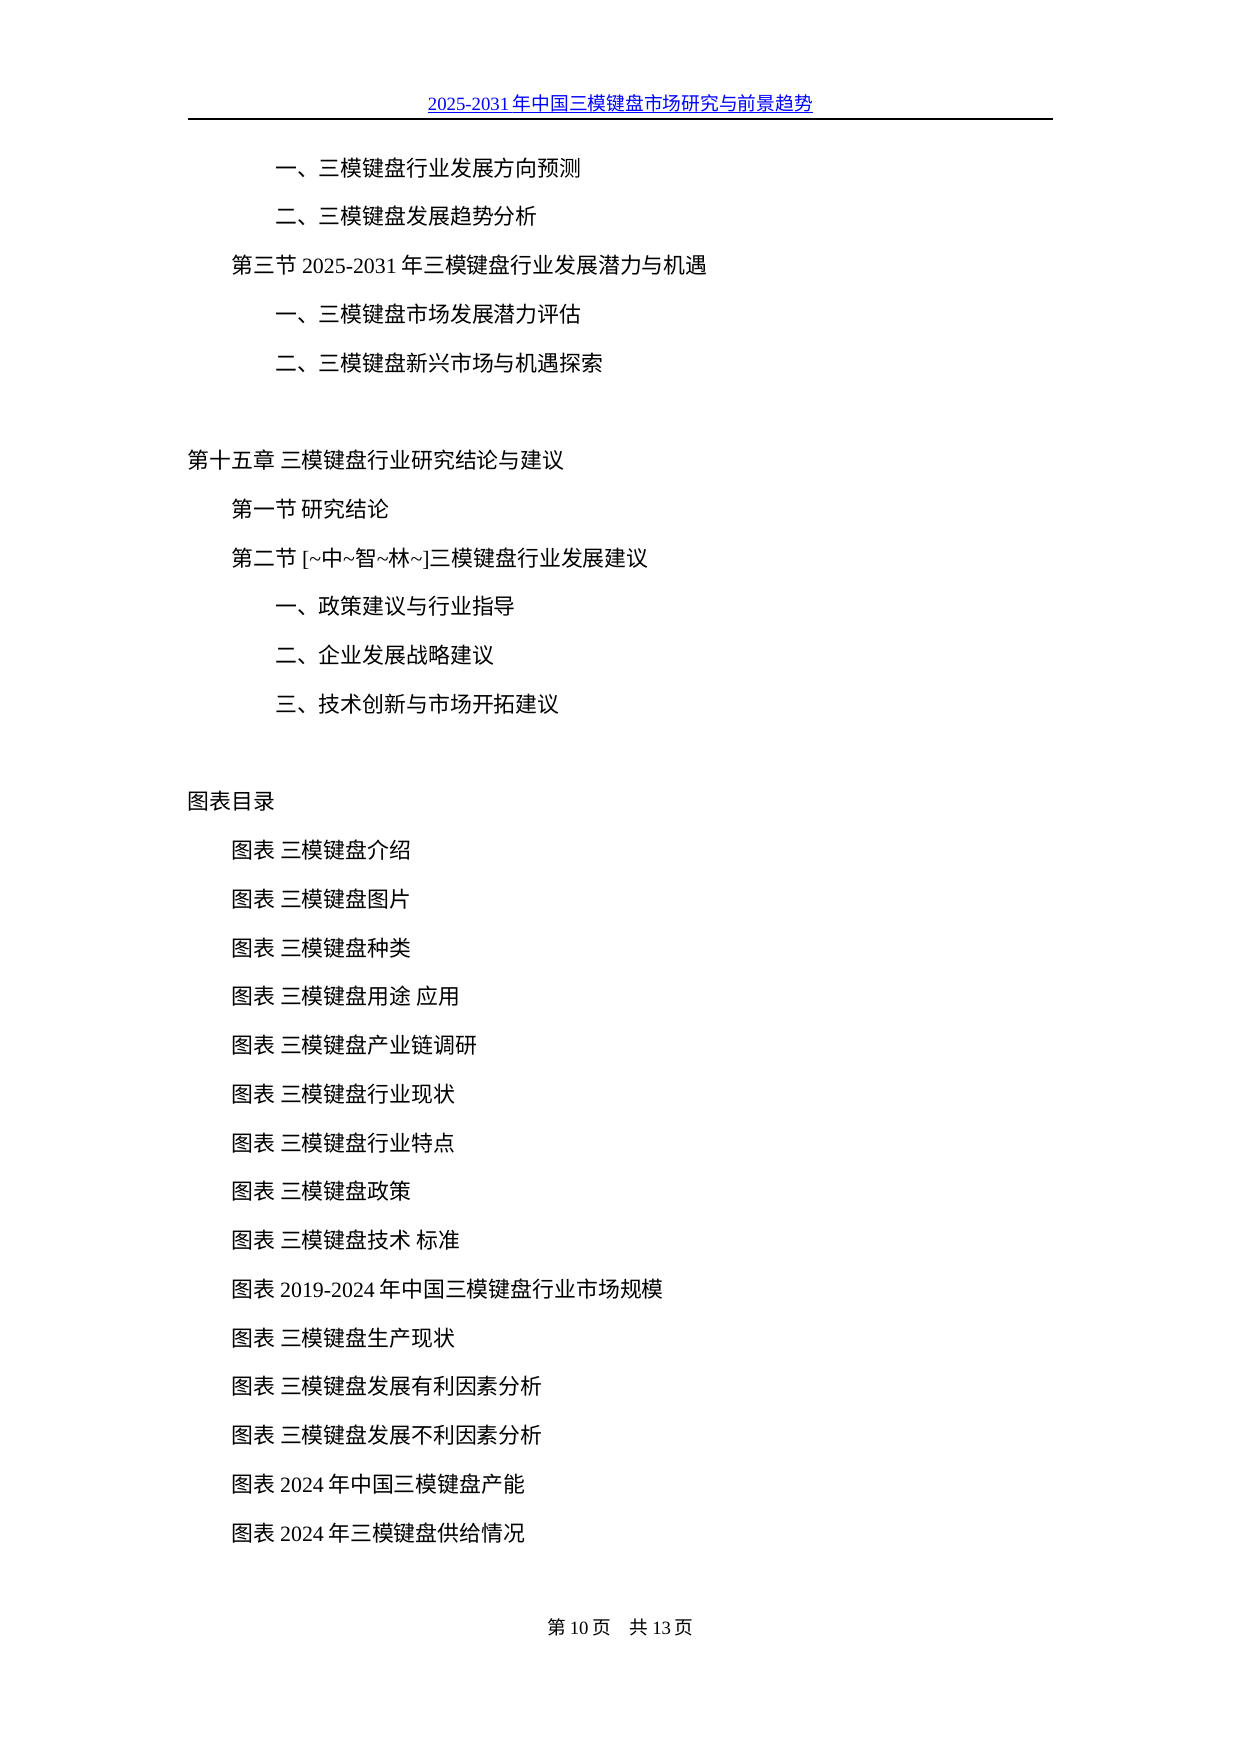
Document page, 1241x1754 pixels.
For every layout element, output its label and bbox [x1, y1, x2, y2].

text [187, 150, 1053, 1548]
